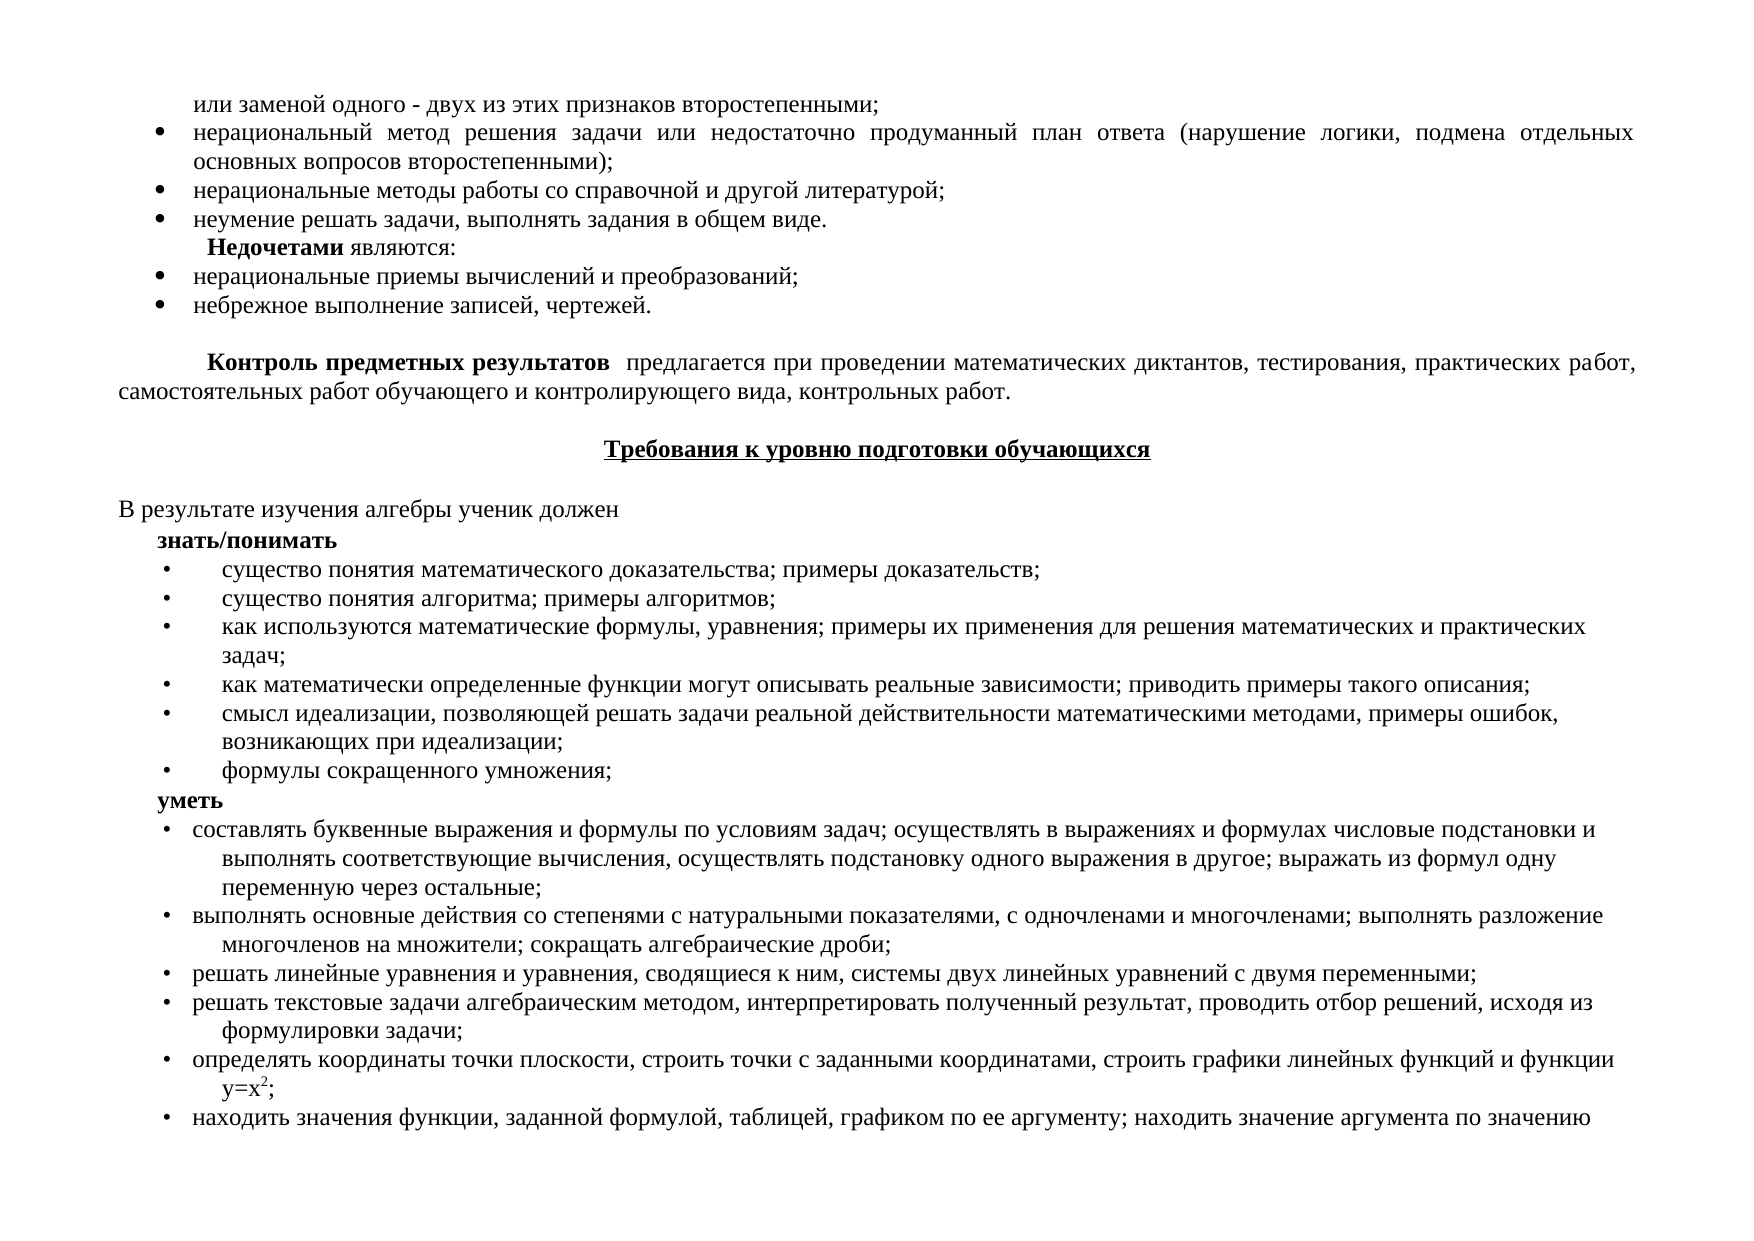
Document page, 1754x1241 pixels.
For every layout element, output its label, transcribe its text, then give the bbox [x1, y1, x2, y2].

list нерациональные методы работы со справочной и другой литературой; [156, 175, 1636, 204]
list существо понятия алгоритма; примеры алгоритмов; [162, 583, 1636, 611]
list нерациональные приемы вычислений и преобразований; [156, 261, 1636, 290]
list определять координаты точки плоскости, строить точки с заданными координатами, строить графики линейных функций и функции у=х2; [162, 1044, 1634, 1102]
text Требования к уровню подготовки обучающихся [118, 434, 1636, 462]
text В результате изучения алгебры ученик должен [118, 494, 1636, 523]
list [156, 89, 1636, 117]
list как используются математические формулы, уравнения; примеры их применения для решения математических и практических задач; [162, 611, 1636, 669]
list существо понятия математического доказательства; примеры доказательств; [162, 554, 1636, 583]
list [162, 1102, 1634, 1131]
list нерациональный метод решения задачи или недостаточно продуманный план ответа (нарушение логики, подмена отдельных основных вопросов второстепенными); [156, 117, 1636, 175]
list составлять буквенные выражения и формулы по условиям задач; осуществлять в выражениях и формулах числовые подстановки и выполнять соответствующие вычисления, осуществлять подстановку одного выражения в другое; выражать из формул одну переменную через остальные; [162, 814, 1632, 900]
list неумение решать задачи, выполнять задания в общем виде. [156, 204, 1636, 232]
list как математически определенные функции могут описывать реальные зависимости; приводить примеры такого описания; [162, 669, 1636, 698]
text Недочетами являются: [118, 232, 1636, 261]
list формулы сокращенного умножения; [162, 755, 1636, 784]
text знать/понимать [157, 525, 1636, 554]
text Контроль предметных результатов предлагается при проведении математических диктантов, тестирования, практических работ, самостоятельных работ обучающего и контролирующего вида, контрольных работ. [118, 347, 1636, 405]
list небрежное выполнение записей, чертежей. [156, 290, 1636, 319]
list решать линейные уравнения и уравнения, сводящиеся к ним, системы двух линейных уравнений с двумя переменными; [162, 958, 1636, 987]
list решать текстовые задачи алгебраическим методом, интерпретировать полученный результат, проводить отбор решений, исходя из формулировки задачи; [162, 987, 1633, 1044]
list смысл идеализации, позволяющей решать задачи реальной действительности математическими методами, примеры ошибок, возникающих при идеализации; [162, 698, 1636, 755]
list выполнять основные действия со степенями с натуральными показателями, с одночленами и многочленами; выполнять разложение многочленов на множители; сокращать алгебраические дроби; [162, 900, 1633, 958]
text уметь [157, 785, 1636, 814]
